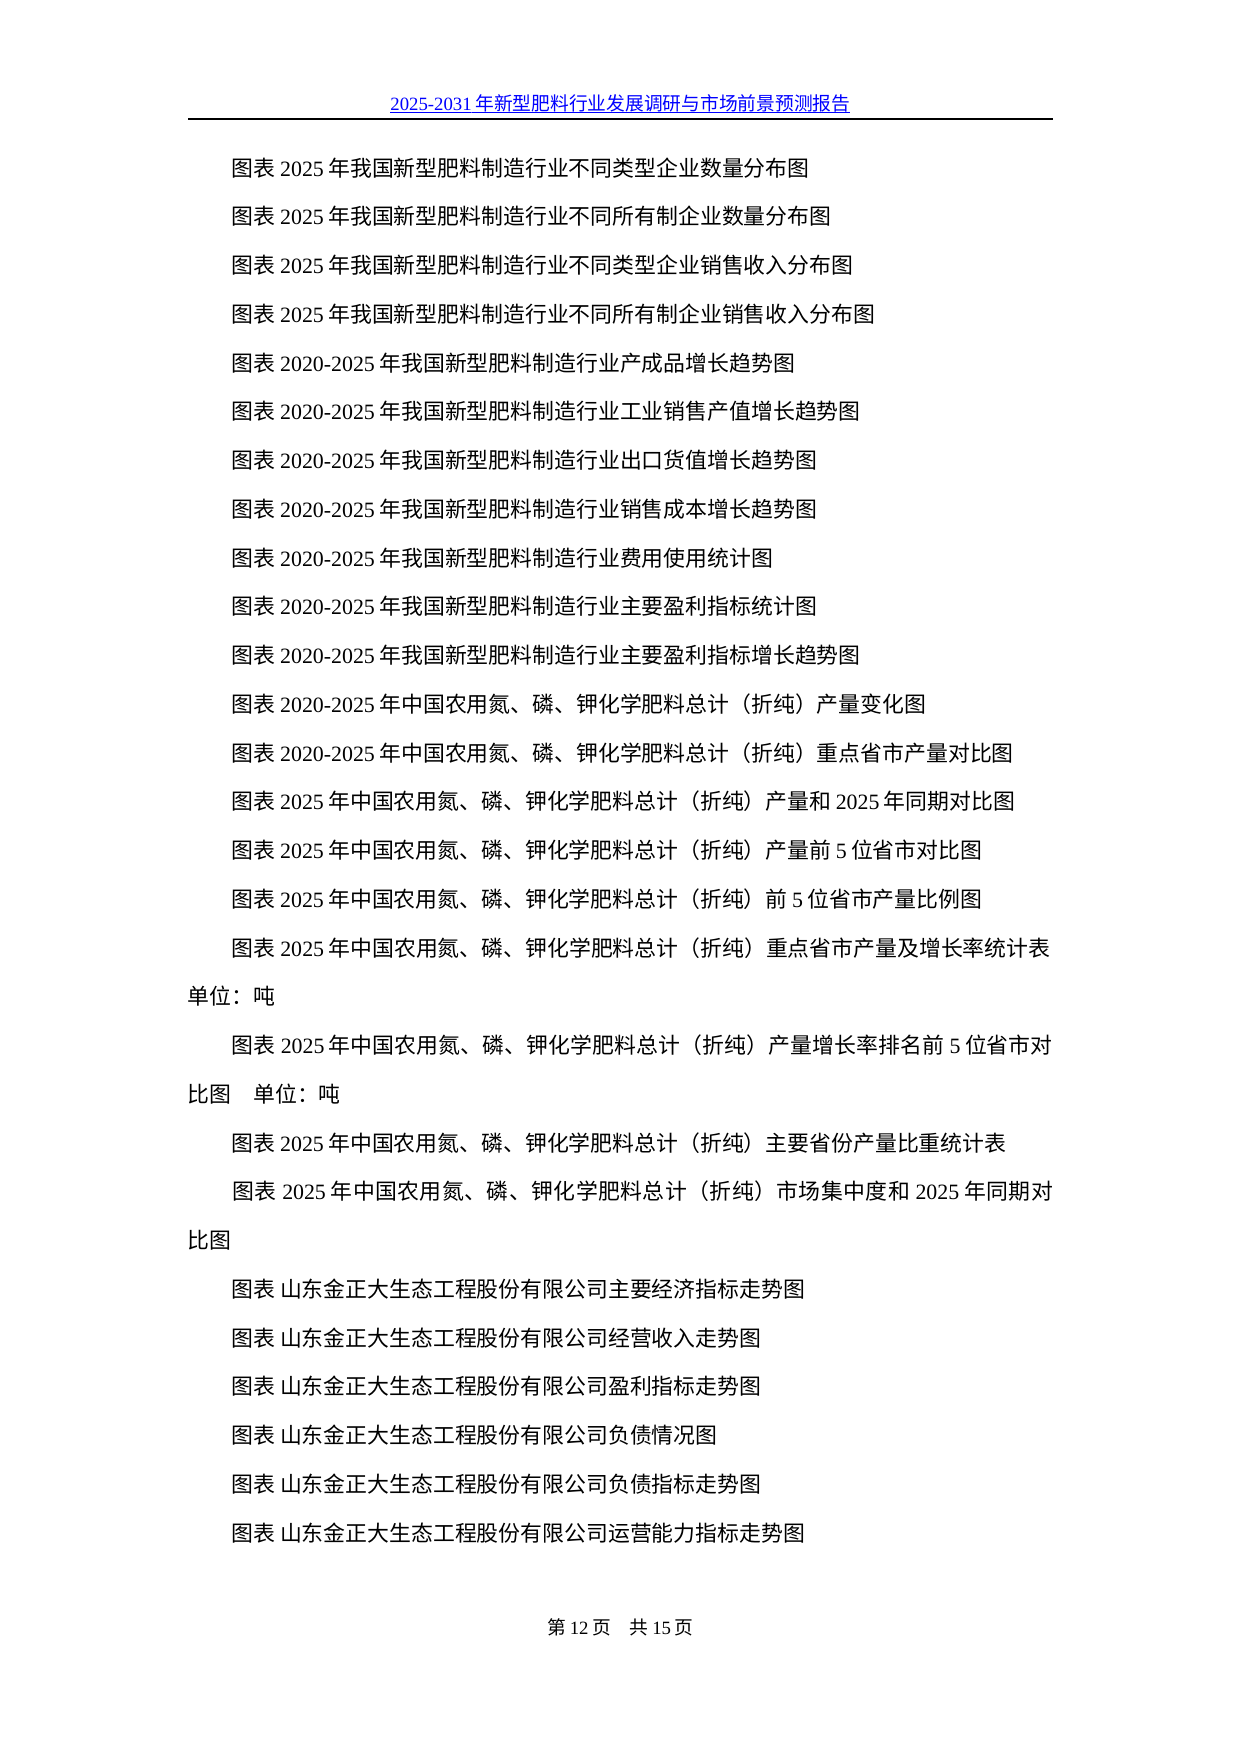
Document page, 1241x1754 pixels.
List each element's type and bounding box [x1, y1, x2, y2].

text [187, 150, 1053, 1548]
